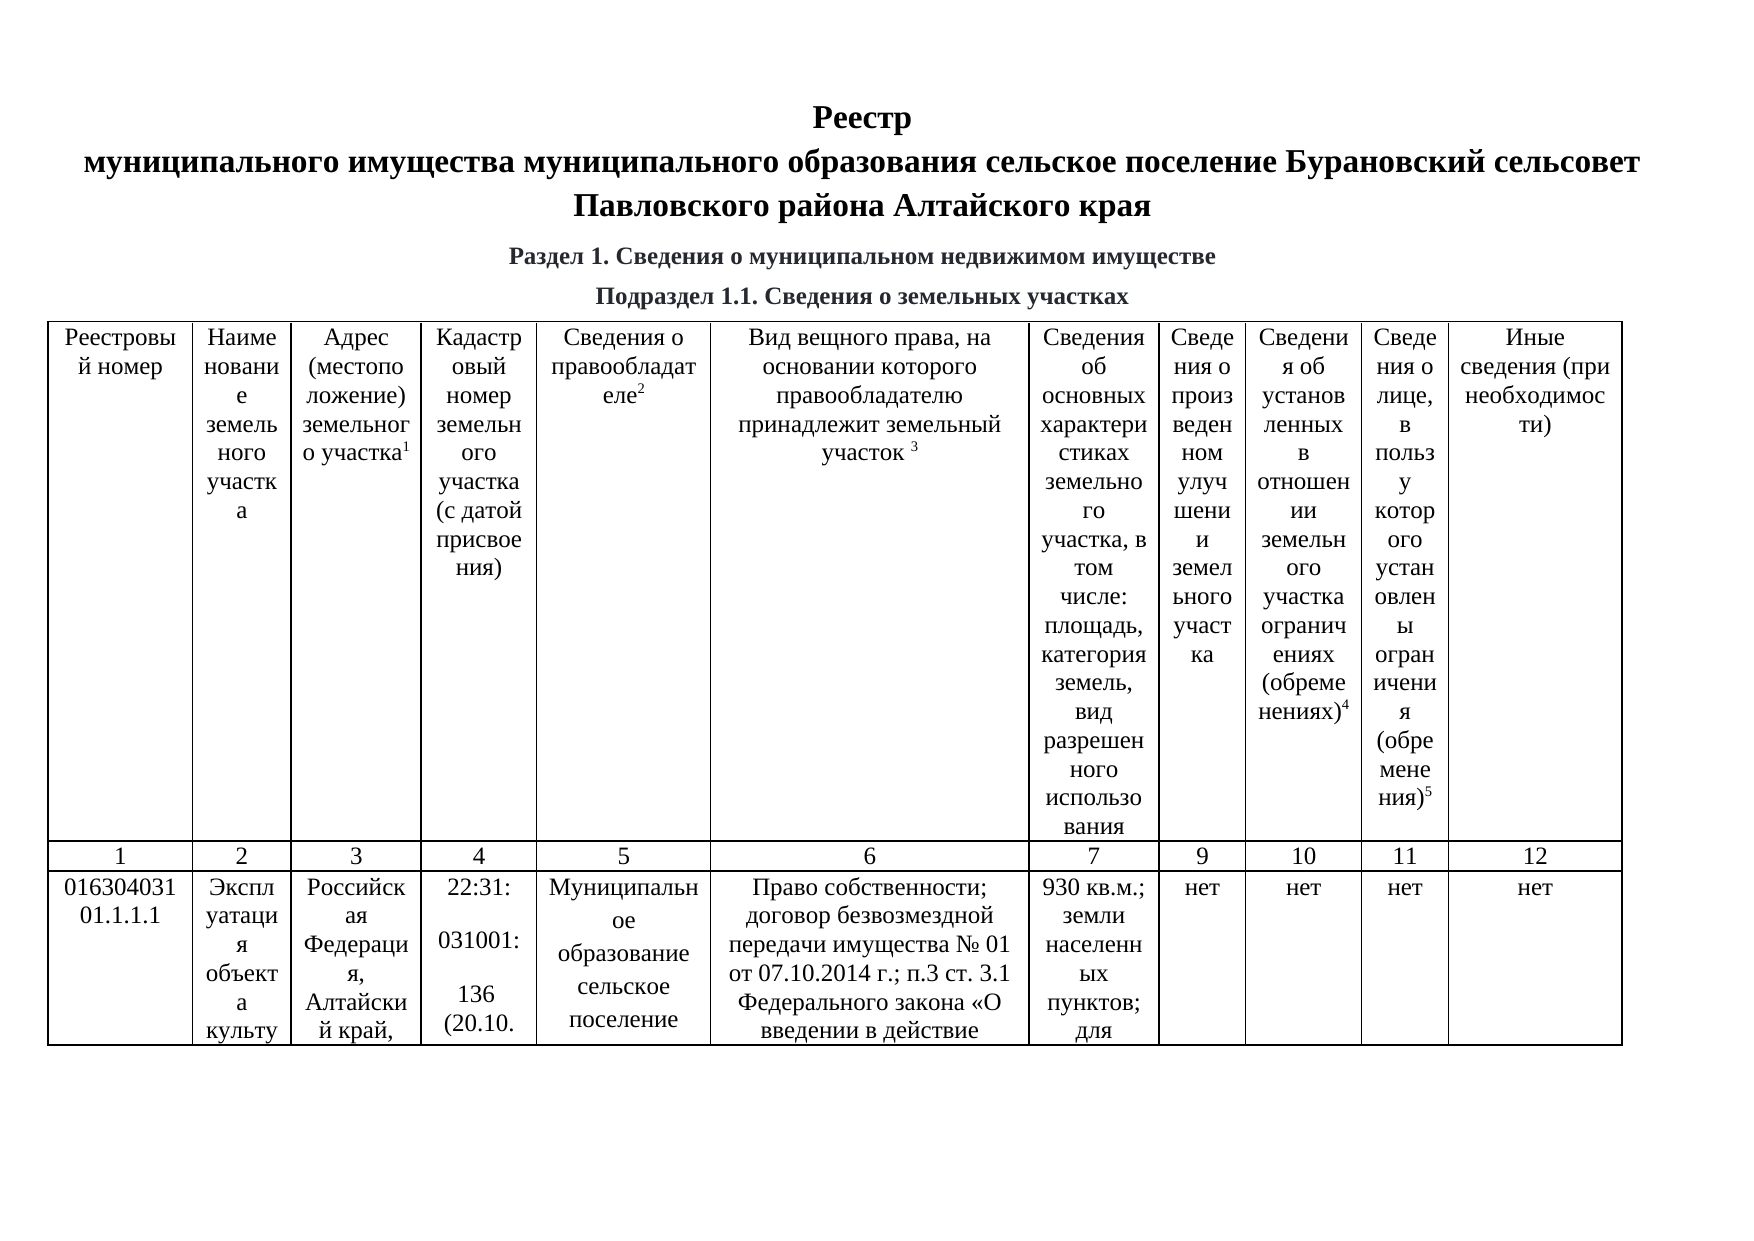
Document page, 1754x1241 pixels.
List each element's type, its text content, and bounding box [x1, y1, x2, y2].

table_header Наименование земельного участка [193, 322, 291, 840]
table_cell 11 [1362, 842, 1448, 870]
table_cell нет [1449, 872, 1621, 1044]
text Павловского района Алтайского края [59, 186, 1665, 224]
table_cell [711, 872, 1028, 1044]
table_cell 12 [1449, 842, 1621, 870]
table_header Кадастровый номер земельного участка (с датой присвоения) [422, 322, 536, 840]
table_cell нет [1362, 872, 1448, 1044]
table_cell нет [1246, 872, 1361, 1044]
table_cell 10 [1246, 842, 1361, 870]
table_cell 3 [292, 842, 420, 870]
table_header Сведения о произведенном улучшении земельного участка [1160, 322, 1245, 840]
table_header Сведения о правообладателе2 [537, 322, 710, 840]
table_header Реестровый номер [49, 322, 192, 840]
table_header Сведения об установленных в отношении земельного участка ограничениях (обременениях)4 [1246, 322, 1361, 840]
table_cell 4 [422, 842, 536, 870]
table_cell 01630403101.1.1.1 [49, 872, 192, 1044]
text Раздел 1. Сведения о муниципальном недвижимом имуществе [59, 241, 1665, 269]
table_cell 5 [537, 842, 710, 870]
table_cell 9 [1160, 842, 1245, 870]
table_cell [1030, 872, 1158, 1044]
table_header Адрес (местоположение) земельного участка1 [292, 322, 421, 840]
text муниципального имущества муниципального образования сельское поселение Бурановский сельсовет [59, 141, 1665, 180]
table_header Иные сведения (при необходимости) [1449, 322, 1621, 840]
table_header Сведения о лице, в пользу которого установлены ограничения (обременения)5 [1362, 322, 1448, 840]
text Подраздел 1.1. Сведения о земельных участках [59, 281, 1665, 309]
table_header Сведения об основных характеристиках земельного участка, в том числе: площадь, категория земель, вид разрешенного использования [1030, 322, 1159, 840]
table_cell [422, 872, 536, 1044]
table_cell 2 [193, 842, 290, 870]
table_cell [537, 872, 710, 1044]
text Реестр [59, 97, 1665, 136]
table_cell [193, 872, 290, 1044]
table_cell 7 [1030, 842, 1158, 870]
table_cell нет [1160, 872, 1245, 1044]
table_cell 1 [49, 842, 192, 870]
table_header Вид вещного права, на основании которого правообладателю принадлежит земельный участок 3 [711, 322, 1029, 840]
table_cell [292, 872, 420, 1044]
table_cell 6 [711, 842, 1028, 870]
